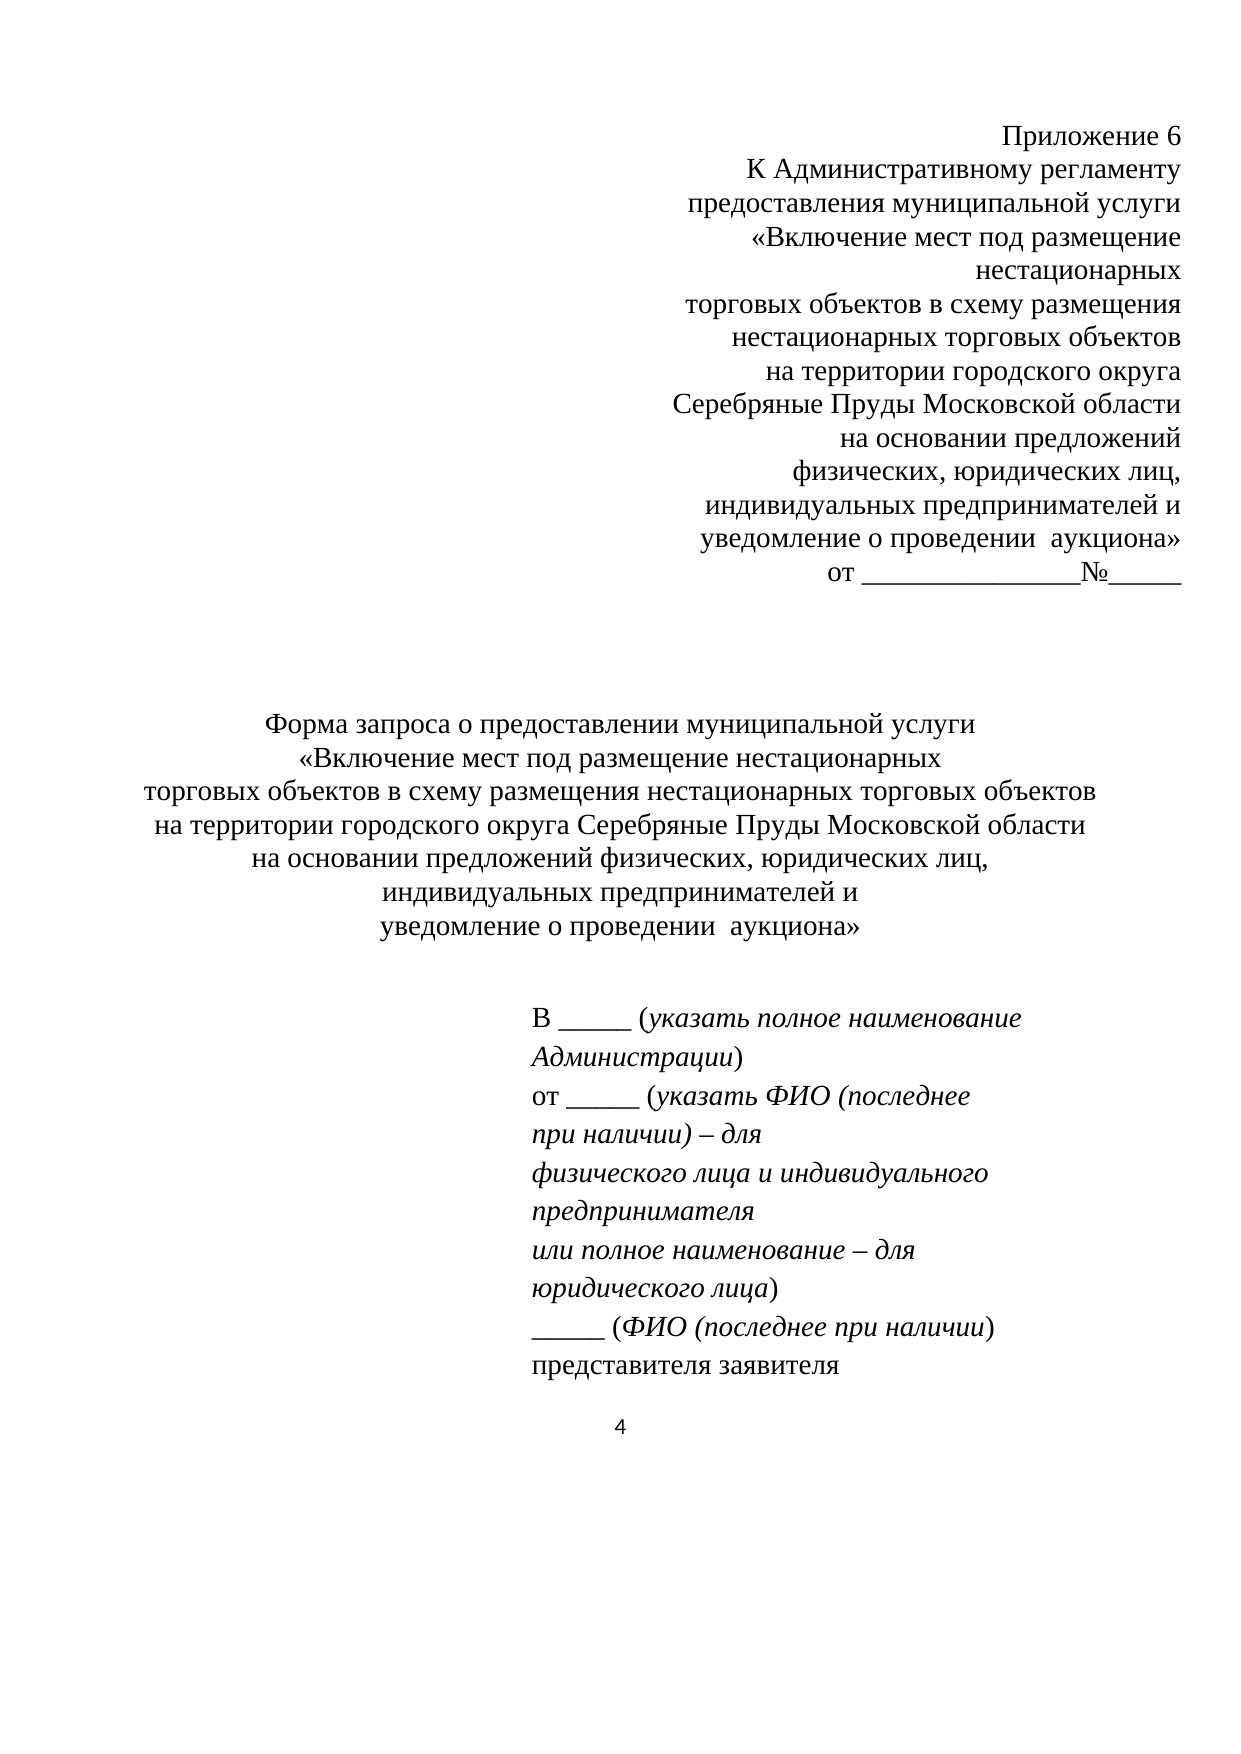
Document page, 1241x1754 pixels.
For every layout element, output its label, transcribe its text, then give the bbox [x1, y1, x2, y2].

text уведомление о проведении аукциона» [59, 521, 1181, 554]
text Форма запроса о предоставлении муниципальной услуги [59, 706, 1181, 740]
text предпринимателя [59, 1193, 1181, 1227]
text на территории городского округа Серебряные Пруды Московской области [59, 807, 1181, 841]
text Приложение 6 [59, 118, 1181, 152]
text уведомление о проведении аукциона» [59, 908, 1181, 941]
text «Включение мест под размещение нестационарных [59, 219, 1181, 286]
text на основании предложений физических, юридических лиц, [59, 420, 1181, 487]
text юридического лица) [59, 1270, 1181, 1304]
text «Включение мест под размещение нестационарных [59, 740, 1181, 773]
text В _____ (указать полное наименование [59, 1001, 1181, 1034]
text физического лица и индивидуального [59, 1155, 1181, 1188]
text на основании предложений физических, юридических лиц, [59, 841, 1181, 874]
text или полное наименование – для [59, 1232, 1181, 1265]
text _____ (ФИО (последнее при наличии) [59, 1309, 1181, 1342]
text представителя заявителя [59, 1347, 1181, 1381]
text при наличии) – для [59, 1116, 1181, 1150]
text индивидуальных предпринимателей и [59, 487, 1181, 521]
text торговых объектов в схему размещения нестационарных торговых объектов [59, 773, 1181, 807]
text индивидуальных предпринимателей и [59, 874, 1181, 908]
text на территории городского округа Серебряные Пруды Московской области [59, 353, 1181, 420]
text торговых объектов в схему размещения нестационарных торговых объектов [59, 286, 1181, 353]
text Администрации) [59, 1039, 1181, 1073]
text К Административному регламенту предоставления муниципальной услуги [59, 152, 1181, 219]
text от _____ (указать ФИО (последнее [59, 1078, 1181, 1111]
text от _______________№_____ [59, 554, 1181, 588]
